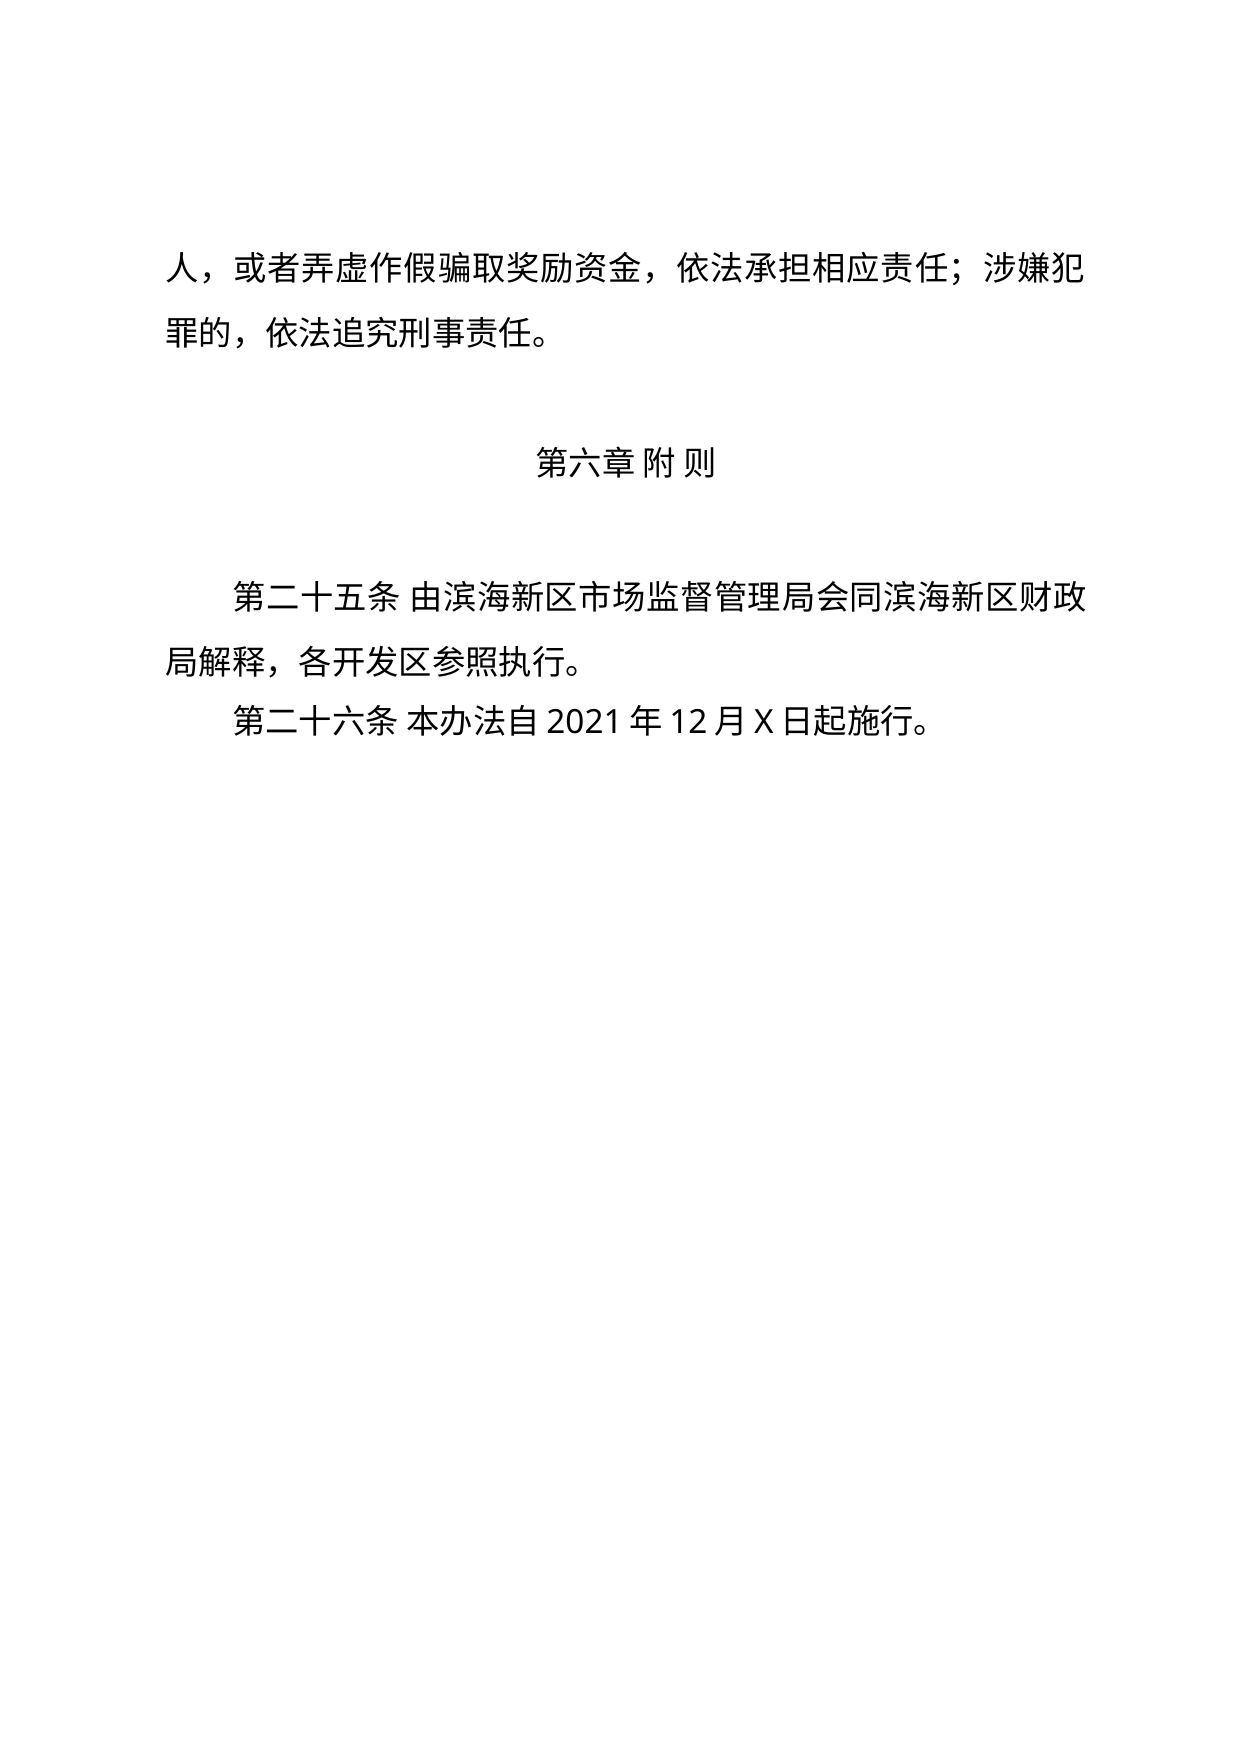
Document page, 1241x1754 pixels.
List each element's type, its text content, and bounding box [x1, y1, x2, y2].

text 第二十五条 由滨海新区市场监督管理局会同滨海新区财政局解释，各开发区参照执行。 [165, 558, 1087, 687]
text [165, 233, 1087, 363]
list 第二十六条 本办法自2021年12月X日起施行。 [165, 687, 1087, 752]
text 第六章 附 则 [165, 428, 1087, 493]
